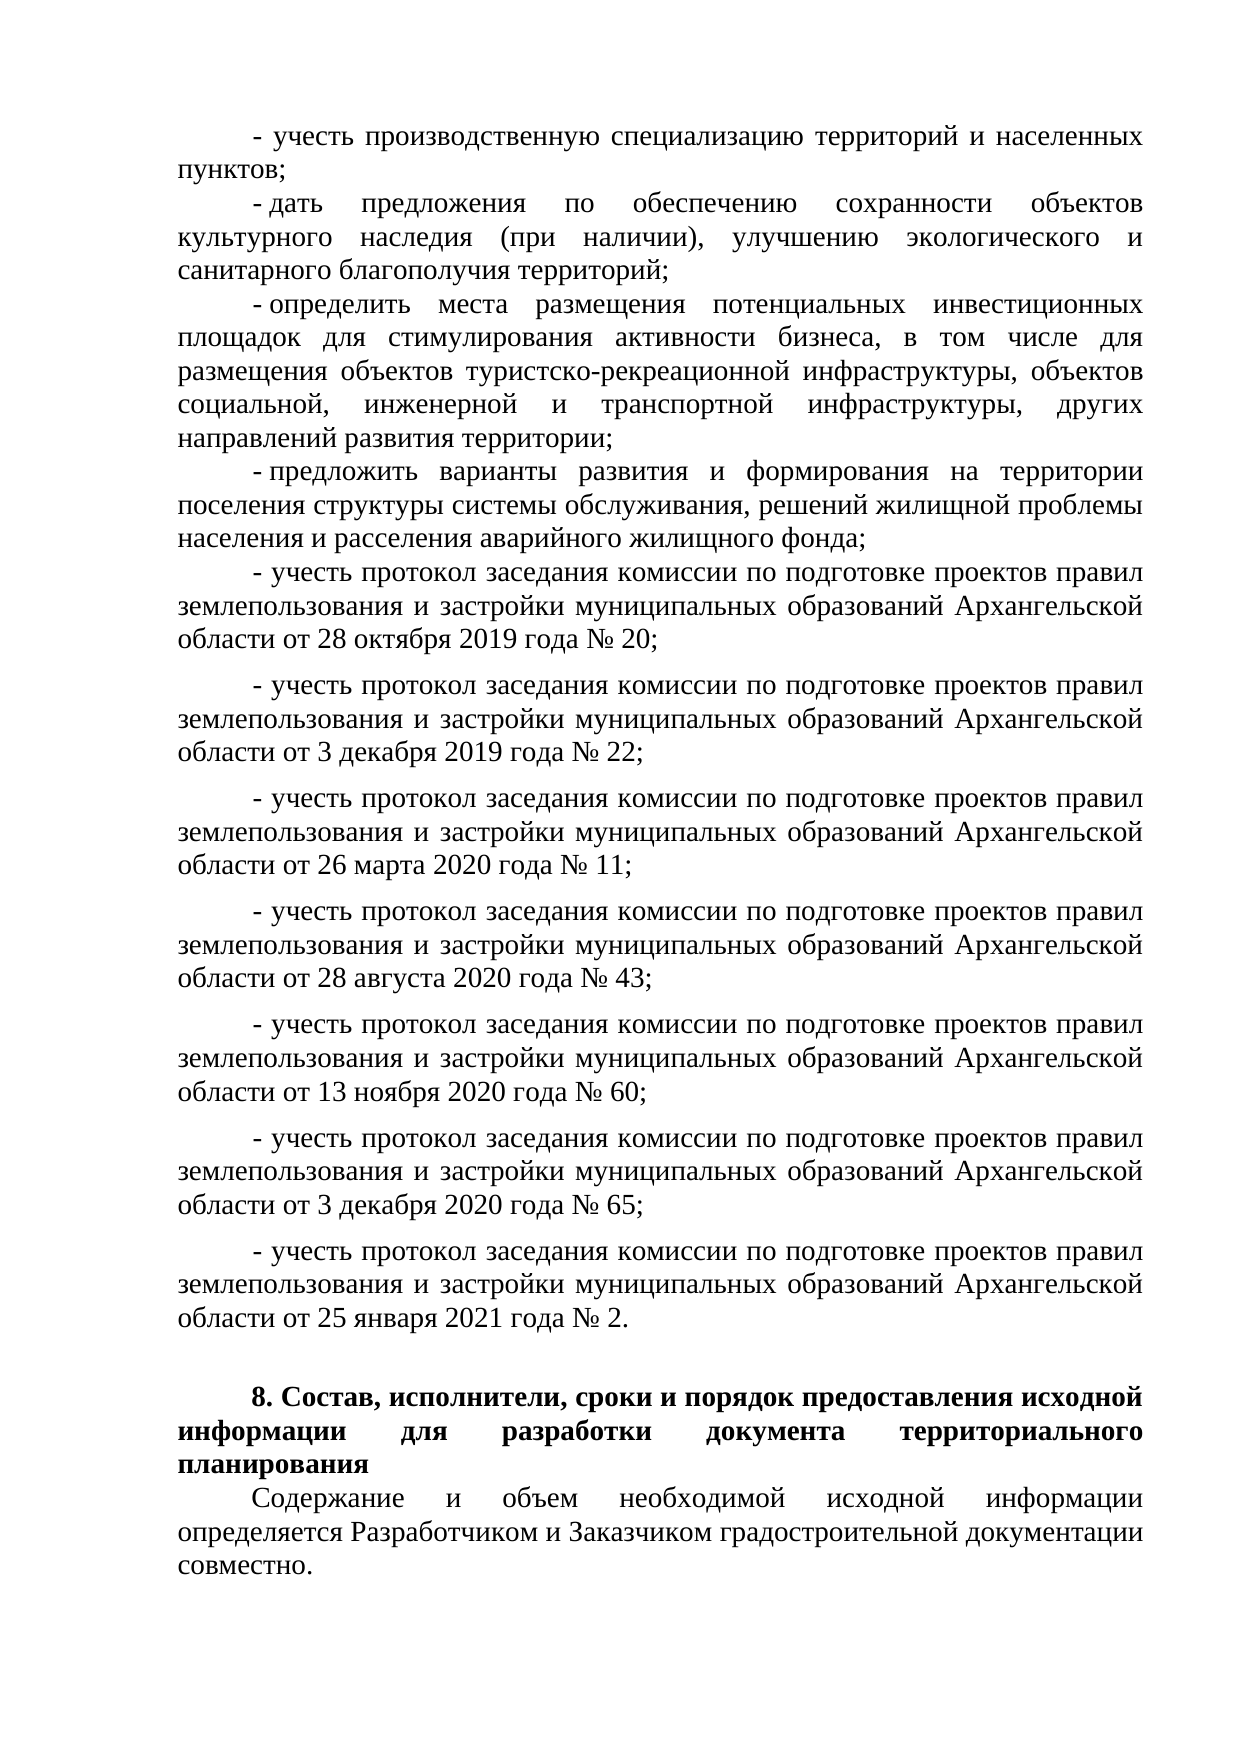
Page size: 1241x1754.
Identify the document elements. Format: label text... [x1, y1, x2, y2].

text Содержание и объем необходимой исходной информации определяется Разработчиком и Заказчиком градостроительной документации совместно. [177, 1480, 1144, 1581]
text - учесть протокол заседания комиссии по подготовке проектов правил землепользования и застройки муниципальных образований Архангельской области от 25 января 2021 года № 2. [177, 1233, 1144, 1333]
text - учесть протокол заседания комиссии по подготовке проектов правил землепользования и застройки муниципальных образований Архангельской области от 26 марта 2020 года № 11; [177, 780, 1144, 881]
text - учесть протокол заседания комиссии по подготовке проектов правил землепользования и застройки муниципальных образований Архангельской области от 13 ноября 2020 года № 60; [177, 1007, 1144, 1107]
text - учесть протокол заседания комиссии по подготовке проектов правил землепользования и застройки муниципальных образований Архангельской области от 28 августа 2020 года № 43; [177, 893, 1144, 994]
text - предложить варианты развития и формирования на территории поселения структуры системы обслуживания, решений жилищной проблемы населения и расселения аварийного жилищного фонда; [177, 453, 1144, 554]
text - учесть производственную специализацию территорий и населенных пунктов; [177, 118, 1144, 185]
text - учесть протокол заседания комиссии по подготовке проектов правил землепользования и застройки муниципальных образований Архангельской области от 3 декабря 2019 года № 22; [177, 667, 1144, 768]
text - учесть протокол заседания комиссии по подготовке проектов правил землепользования и застройки муниципальных образований Архангельской области от 3 декабря 2020 года № 65; [177, 1120, 1144, 1220]
text - учесть протокол заседания комиссии по подготовке проектов правил землепользования и застройки муниципальных образований Архангельской области от 28 октября 2019 года № 20; [177, 554, 1144, 655]
text 8. Состав, исполнители, сроки и порядок предоставления исходной информации для разработки документа территориального планирования [177, 1379, 1144, 1480]
text - определить места размещения потенциальных инвестиционных площадок для стимулирования активности бизнеса, в том числе для размещения объектов туристско-рекреационной инфраструктуры, объектов социальной, инженерной и транспортной инфраструктуры, других направлений развития территории; [177, 286, 1144, 453]
text - дать предложения по обеспечению сохранности объектов культурного наследия (при наличии), улучшению экологического и санитарного благополучия территорий; [177, 185, 1144, 286]
